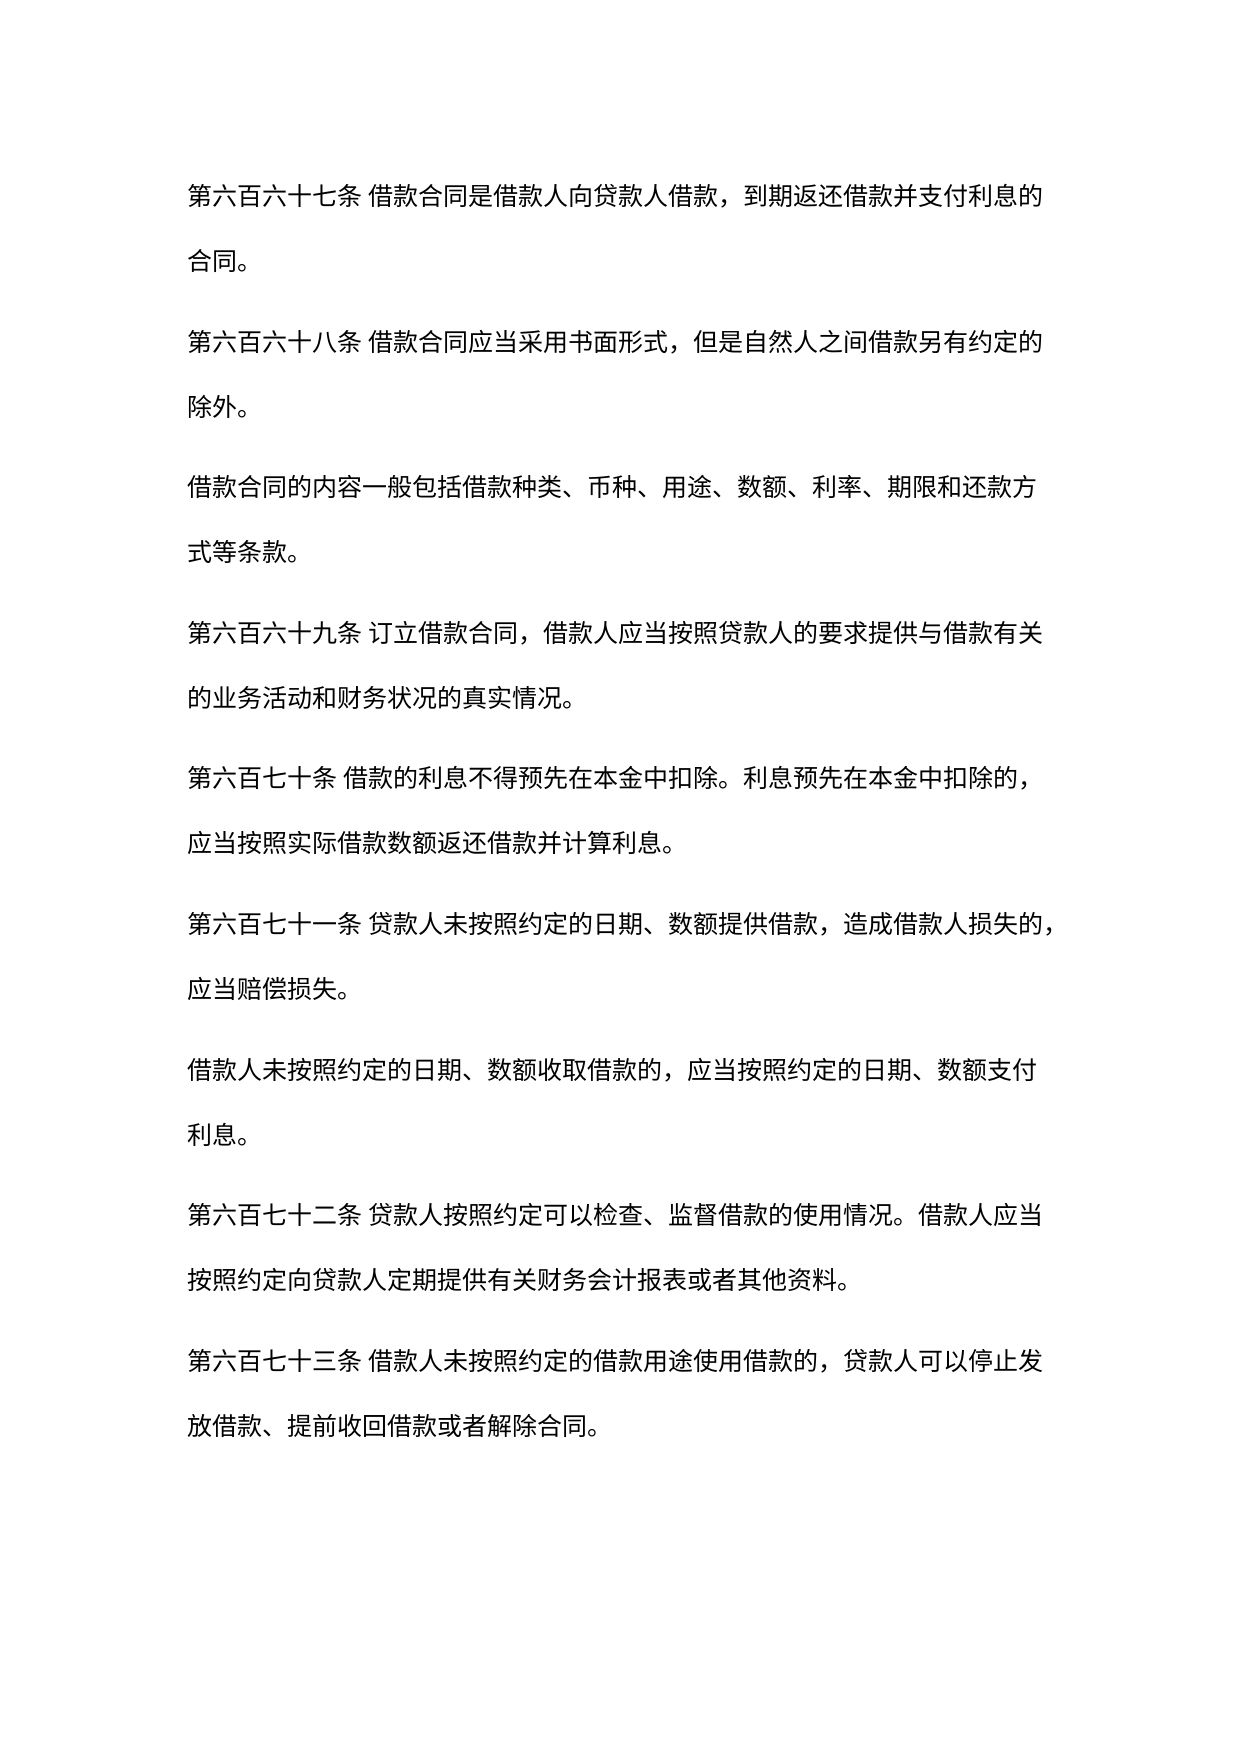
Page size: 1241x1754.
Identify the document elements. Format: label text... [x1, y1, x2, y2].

text 第六百七十二条 贷款人按照约定可以检查、监督借款的使用情况。借款人应当按照约定向贷款人定期提供有关财务会计报表或者其他资料。 [187, 1181, 1053, 1311]
text 第六百七十三条 借款人未按照约定的借款用途使用借款的，贷款人可以停止发放借款、提前收回借款或者解除合同。 [187, 1327, 1053, 1457]
text 借款人未按照约定的日期、数额收取借款的，应当按照约定的日期、数额支付利息。 [187, 1036, 1053, 1166]
text 第六百七十条 借款的利息不得预先在本金中扣除。利息预先在本金中扣除的，应当按照实际借款数额返还借款并计算利息。 [187, 744, 1053, 874]
text 借款合同的内容一般包括借款种类、币种、用途、数额、利率、期限和还款方式等条款。 [187, 453, 1053, 583]
text 第六百六十九条 订立借款合同，借款人应当按照贷款人的要求提供与借款有关的业务活动和财务状况的真实情况。 [187, 599, 1053, 729]
text 第六百六十八条 借款合同应当采用书面形式，但是自然人之间借款另有约定的除外。 [187, 308, 1053, 438]
text 第六百六十七条 借款合同是借款人向贷款人借款，到期返还借款并支付利息的合同。 [187, 162, 1053, 292]
text 第六百七十一条 贷款人未按照约定的日期、数额提供借款，造成借款人损失的，应当赔偿损失。 [187, 890, 1053, 1020]
